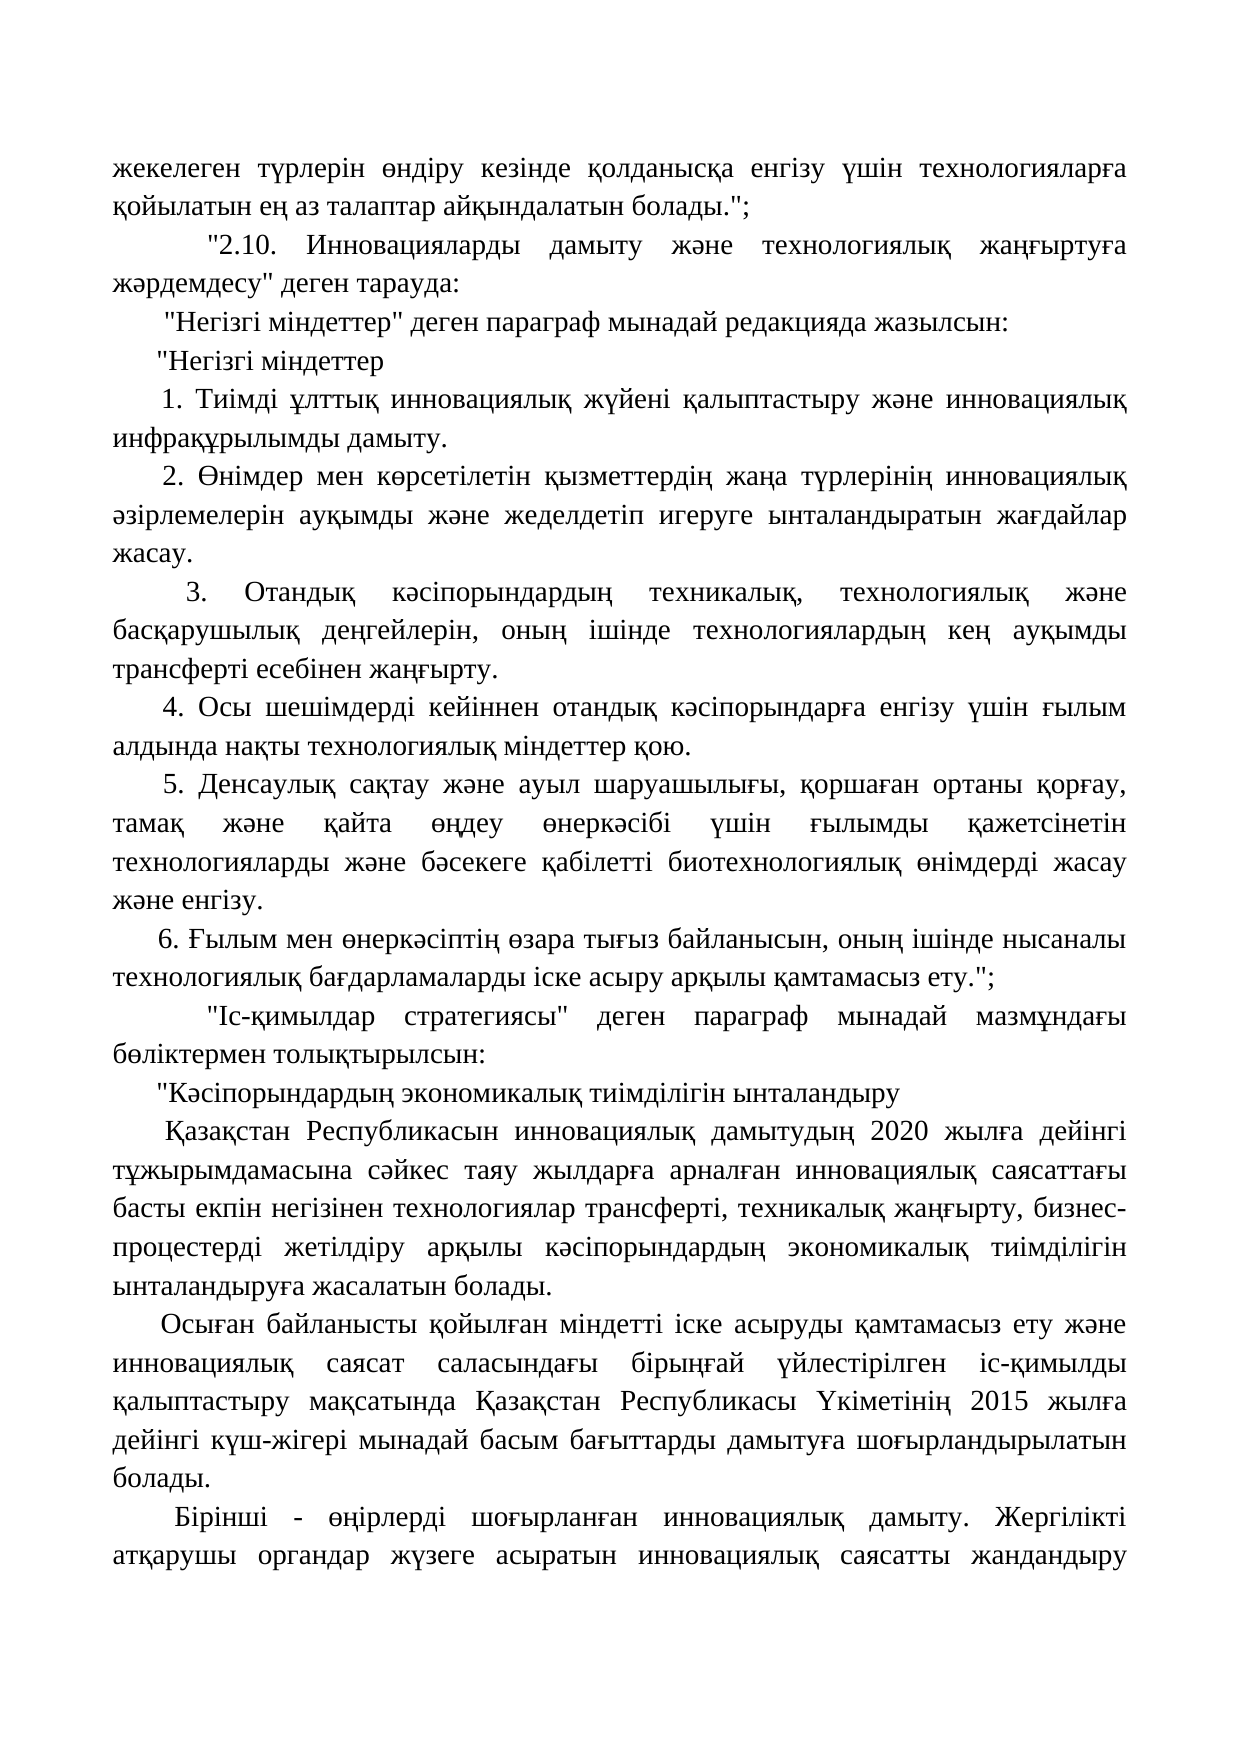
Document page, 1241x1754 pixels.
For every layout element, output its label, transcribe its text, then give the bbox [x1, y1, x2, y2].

text 5. Денсаулық сақтау және ауыл шаруашылығы, қоршаған ортаны қорғау, тамақ және қайта өңдеу өнеркәсібі үшін ғылымды қажетсінетін технологияларды және бәсекеге қабілетті биотехнологиялық өнімдерді жасау және енгізу. [112, 767, 1128, 916]
text "Кәсіпорындардың экономикалық тиімділігін ынталандыру [112, 1075, 1128, 1108]
text "Негізгі міндеттер" деген параграф мынадай редакцияда жазылсын: [112, 304, 1128, 338]
text "2.10. Инновацияларды дамыту және технологиялық жаңғыртуға жәрдемдесу" деген тарауда: [112, 227, 1128, 299]
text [112, 150, 1128, 222]
text "Іс-қимылдар стратегиясы" деген параграф мынадай мазмұндағы бөліктермен толықтырылсын: [112, 998, 1128, 1070]
text 6. Ғылым мен өнеркәсіптің өзара тығыз байланысын, оның ішінде нысаналы технологиялық бағдарламаларды іске асыру арқылы қамтамасыз ету."; [112, 921, 1128, 993]
text Қазақстан Республикасын инновациялық дамытудың 2020 жылға дейінгі тұжырымдамасына сәйкес таяу жылдарға арналған инновациялық саясаттағы басты екпін негізінен технологиялар трансферті, техникалық жаңғырту, бизнес-процестерді жетілдіру арқылы кәсіпорындардың экономикалық тиімділігін ынталандыруға жасалатын болады. [112, 1113, 1128, 1301]
text 4. Осы шешімдерді кейіннен отандық кәсіпорындарға енгізу үшін ғылым алдында нақты технологиялық міндеттер қою. [112, 689, 1128, 762]
text "Негізгі міндеттер [112, 343, 1128, 376]
text Осыған байланысты қойылған міндетті іске асыруды қамтамасыз ету және инновациялық саясат саласындағы бірыңғай үйлестірілген іс-қимылды қалыптастыру мақсатында Қазақстан Республикасы Үкіметінің 2015 жылға дейінгі күш-жігері мынадай басым бағыттарды дамытуға шоғырландырылатын болады. [112, 1306, 1128, 1494]
text 1. Тиімді ұлттық инновациялық жүйені қалыптастыру және инновациялық инфрақұрылымды дамыту. [112, 381, 1128, 453]
text 2. Өнімдер мен көрсетілетін қызметтердің жаңа түрлерінің инновациялық әзірлемелерін ауқымды және жеделдетіп игеруге ынталандыратын жағдайлар жасау. [112, 458, 1128, 569]
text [112, 1499, 1128, 1571]
text 3. Отандық кәсіпорындардың техникалық, технологиялық және басқарушылық деңгейлерін, оның ішінде технологиялардың кең ауқымды трансферті есебінен жаңғырту. [112, 574, 1128, 684]
